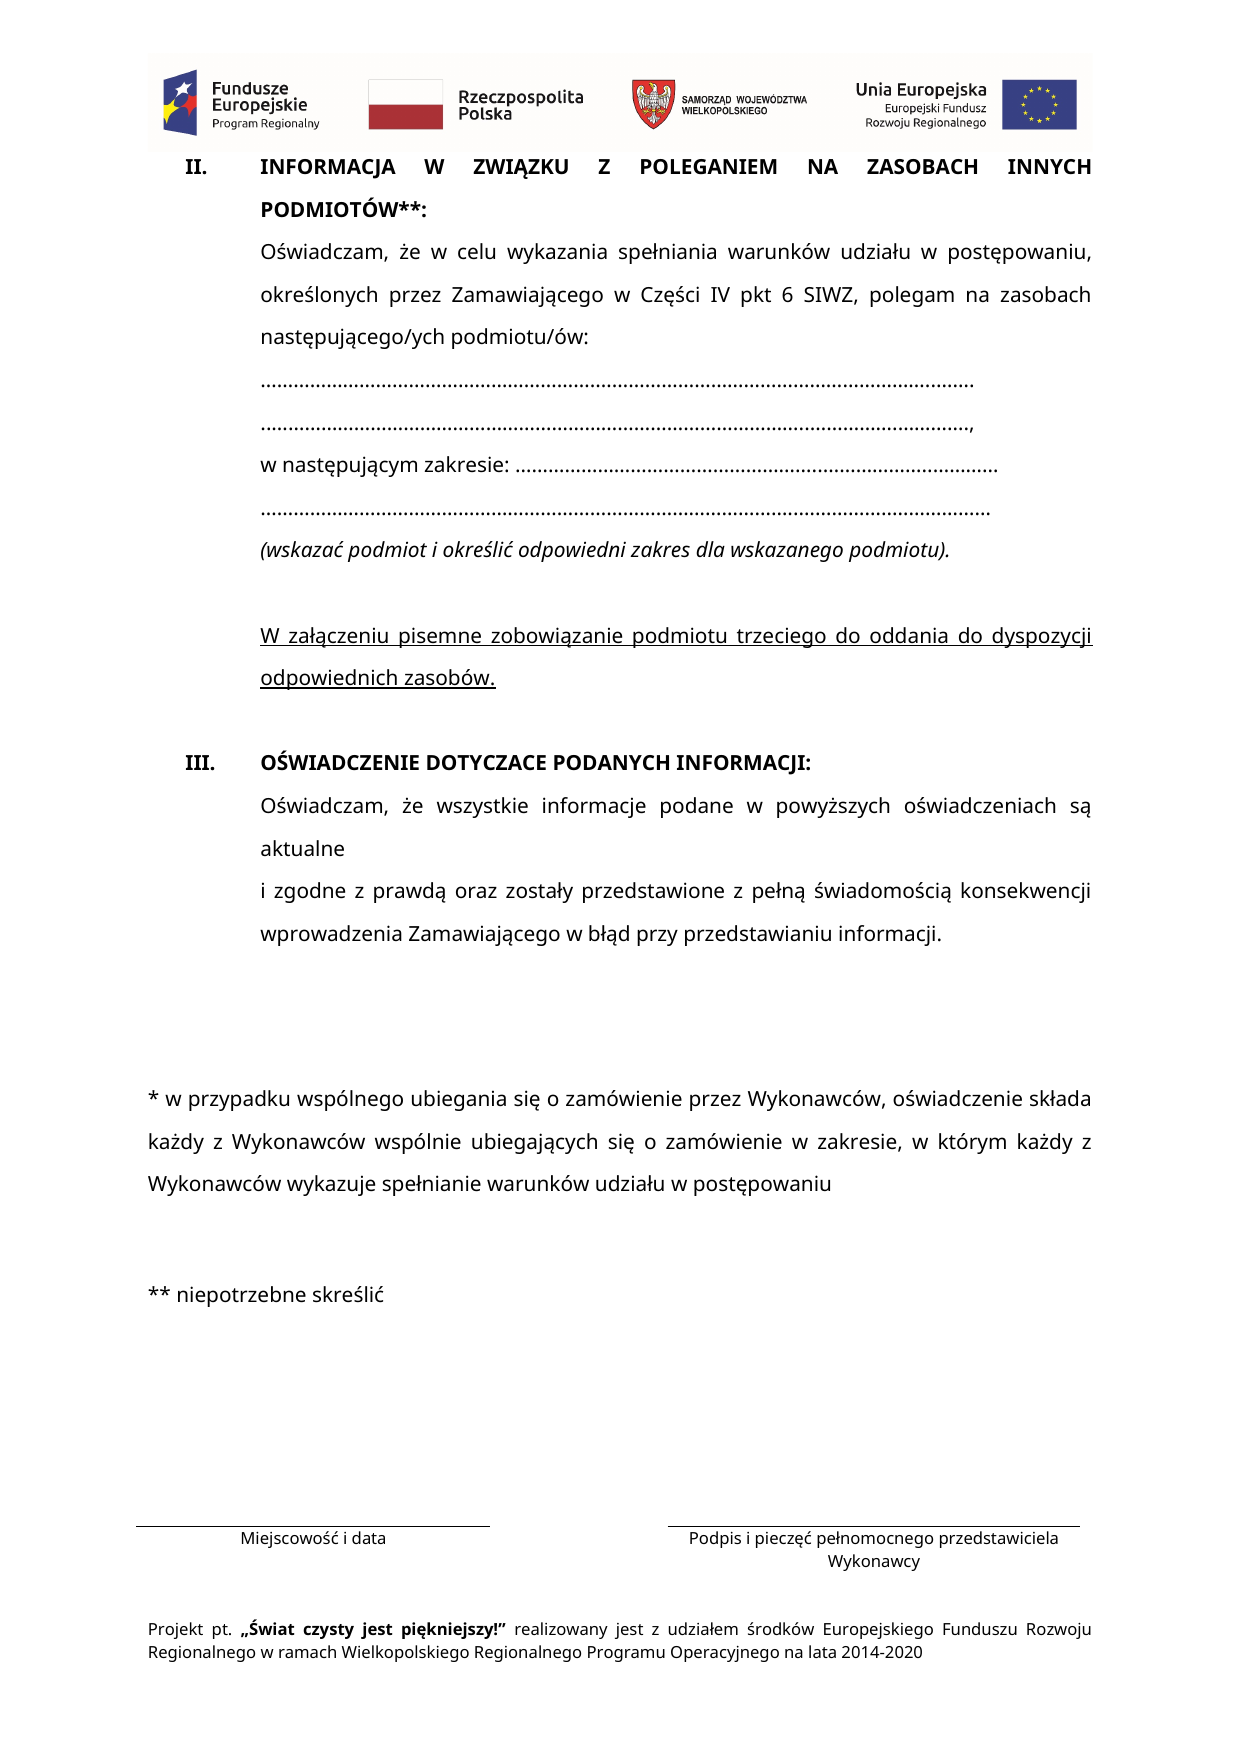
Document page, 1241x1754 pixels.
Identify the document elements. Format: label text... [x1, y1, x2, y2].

list Oświadczam, że wszystkie informacje podane w powyższych oświadczeniach są aktualne i zgodne z prawdą oraz zostały przedstawione z pełną świadomością konsekwencji wprowadzenia Zamawiającego w błąd przy przedstawianiu informacji. [260, 791, 1093, 947]
list INFORMACJA W ZWIĄZKU Z POLEGANIEM NA ZASOBACH INNYCH PODMIOTÓW**: [185, 152, 1093, 223]
list W załączeniu pisemne zobowiązanie podmiotu trzeciego do oddania do dyspozycji odpowiednich zasobów. [260, 621, 1093, 645]
list …………………………………………………….……………………………………………………..……. [260, 365, 1093, 393]
list w następującym zakresie: ………………………………………………..………………..………… [260, 450, 1093, 479]
list ..……………………………………………………………………………………..…………….…………., [260, 408, 1093, 436]
text * w przypadku wspólnego ubiegania się o zamówienie przez Wykonawców, oświadczenie składa każdy z Wykonawców wspólnie ubiegających się o zamówienie w zakresie, w którym każdy z Wykonawców wykazuje spełnianie warunków udziału w postępowaniu [148, 1084, 1093, 1198]
list ……………………………………………………………………………………..……………..……………… [260, 493, 1093, 521]
list (wskazać podmiot i określić odpowiedni zakres dla wskazanego podmiotu). [260, 536, 1093, 564]
picture [147, 53, 1093, 152]
list OŚWIADCZENIE DOTYCZACE PODANYCH INFORMACJI: [185, 748, 1093, 777]
text ** niepotrzebne skreślić [148, 1280, 1093, 1308]
list W załączeniu pisemne zobowiązanie podmiotu trzeciego do oddania do dyspozycji odpowiednich zasobów. [260, 646, 1093, 692]
list Oświadczam, że w celu wykazania spełniania warunków udziału w postępowaniu, określonych przez Zamawiającego w Części IV pkt 6 SIWZ, polegam na zasobach następującego/ych podmiotu/ów: [260, 237, 1093, 351]
